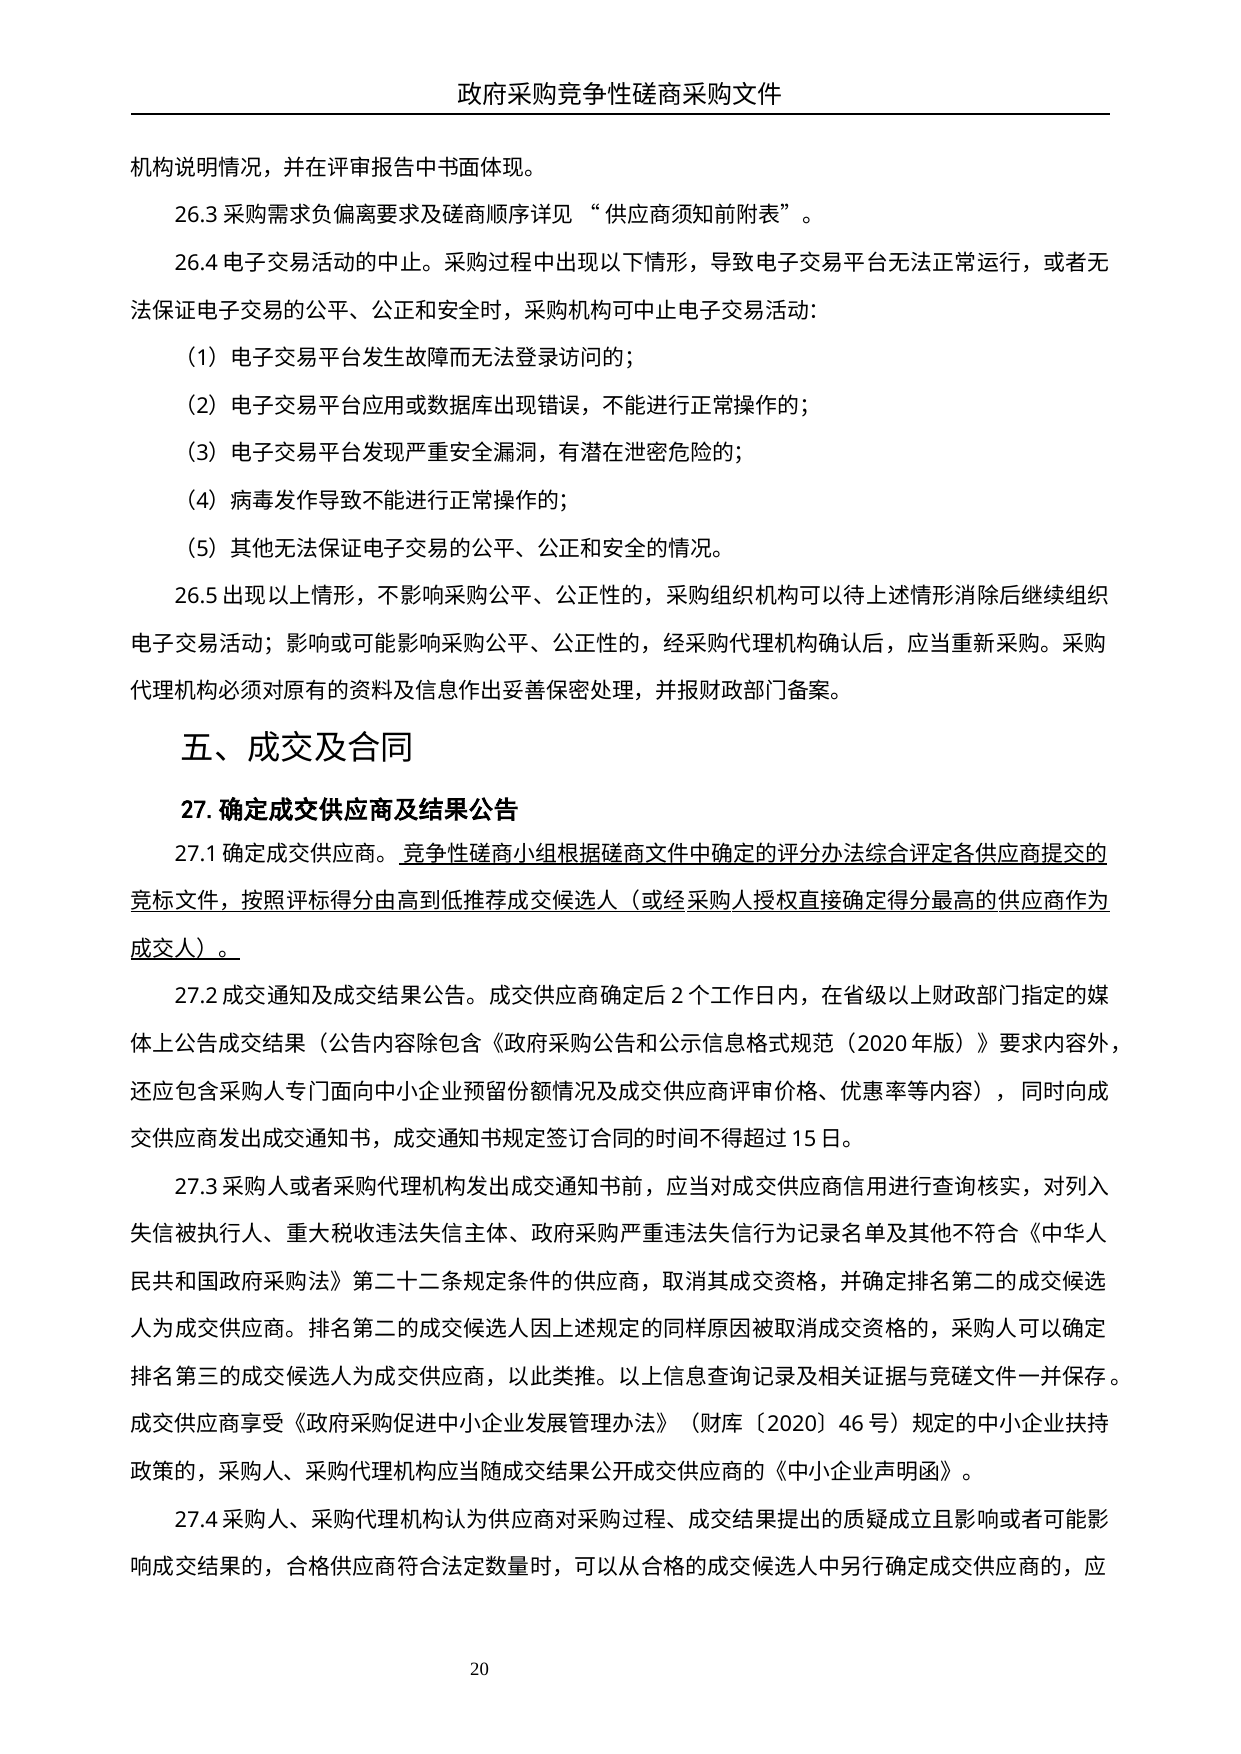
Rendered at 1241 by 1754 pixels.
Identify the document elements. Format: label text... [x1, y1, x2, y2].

text 26.5出现以上情形，不影响采购公平、公正性的，采购组织机构可以待上述情形消除后继续组织电子交易活动；影响或可能影响采购公平、公正性的，经采购代理机构确认后，应当重新采购。采购代理机构必须对原有的资料及信息作出妥善保密处理，并报财政部门备案。 [131, 578, 1110, 705]
text 27.确定成交供应商及结果公告 [131, 793, 1110, 822]
text （2）电子交易平台应用或数据库出现错误，不能进行正常操作的； [131, 388, 1110, 419]
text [131, 150, 1110, 182]
subtitle 五、成交及合同 [131, 721, 1110, 769]
text （4）病毒发作导致不能进行正常操作的； [131, 483, 1110, 515]
text 26.4电子交易活动的中止。采购过程中出现以下情形，导致电子交易平台无法正常运行，或者无法保证电子交易的公平、公正和安全时，采购机构可中止电子交易活动： [131, 245, 1110, 324]
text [131, 1502, 1110, 1581]
text 27.2成交通知及成交结果公告。成交供应商确定后2个工作日内，在省级以上财政部门指定的媒体上公告成交结果（公告内容除包含《政府采购公告和公示信息格式规范（2020年版）》要求内容外，还应包含采购人专门面向中小企业预留份额情况及成交供应商评审价格、优惠率等内容），同时向成交供应商发出成交通知书，成交通知书规定签订合同的时间不得超过15日。 [131, 978, 1110, 1153]
text 27.3采购人或者采购代理机构发出成交通知书前，应当对成交供应商信用进行查询核实，对列入失信被执行人、重大税收违法失信主体、政府采购严重违法失信行为记录名单及其他不符合《中华人民共和国政府采购法》第二十二条规定条件的供应商，取消其成交资格，并确定排名第二的成交候选人为成交供应商。排名第二的成交候选人因上述规定的同样原因被取消成交资格的，采购人可以确定排名第三的成交候选人为成交供应商，以此类推。以上信息查询记录及相关证据与竞磋文件一并保存。成交供应商享受《政府采购促进中小企业发展管理办法》（财库〔2020〕46号）规定的中小企业扶持政策的，采购人、采购代理机构应当随成交结果公开成交供应商的《中小企业声明函》。 [131, 1169, 1110, 1486]
text （1）电子交易平台发生故障而无法登录访问的； [131, 340, 1110, 372]
text 26.3 采购需求负偏离要求及磋商顺序详见 “ 供应商须知前附表”。 [131, 197, 1110, 229]
text 27.1确定成交供应商。 竞争性磋商小组根据磋商文件中确定的评分办法综合评定各供应商提交的竞标文件，按照评标得分由高到低推荐成交候选人（或经采购人授权直接确定得分最高的供应商作为成交人）。 [131, 836, 1110, 963]
text （5）其他无法保证电子交易的公平、公正和安全的情况。 [131, 531, 1110, 562]
text （3）电子交易平台发现严重安全漏洞，有潜在泄密危险的； [131, 435, 1110, 467]
